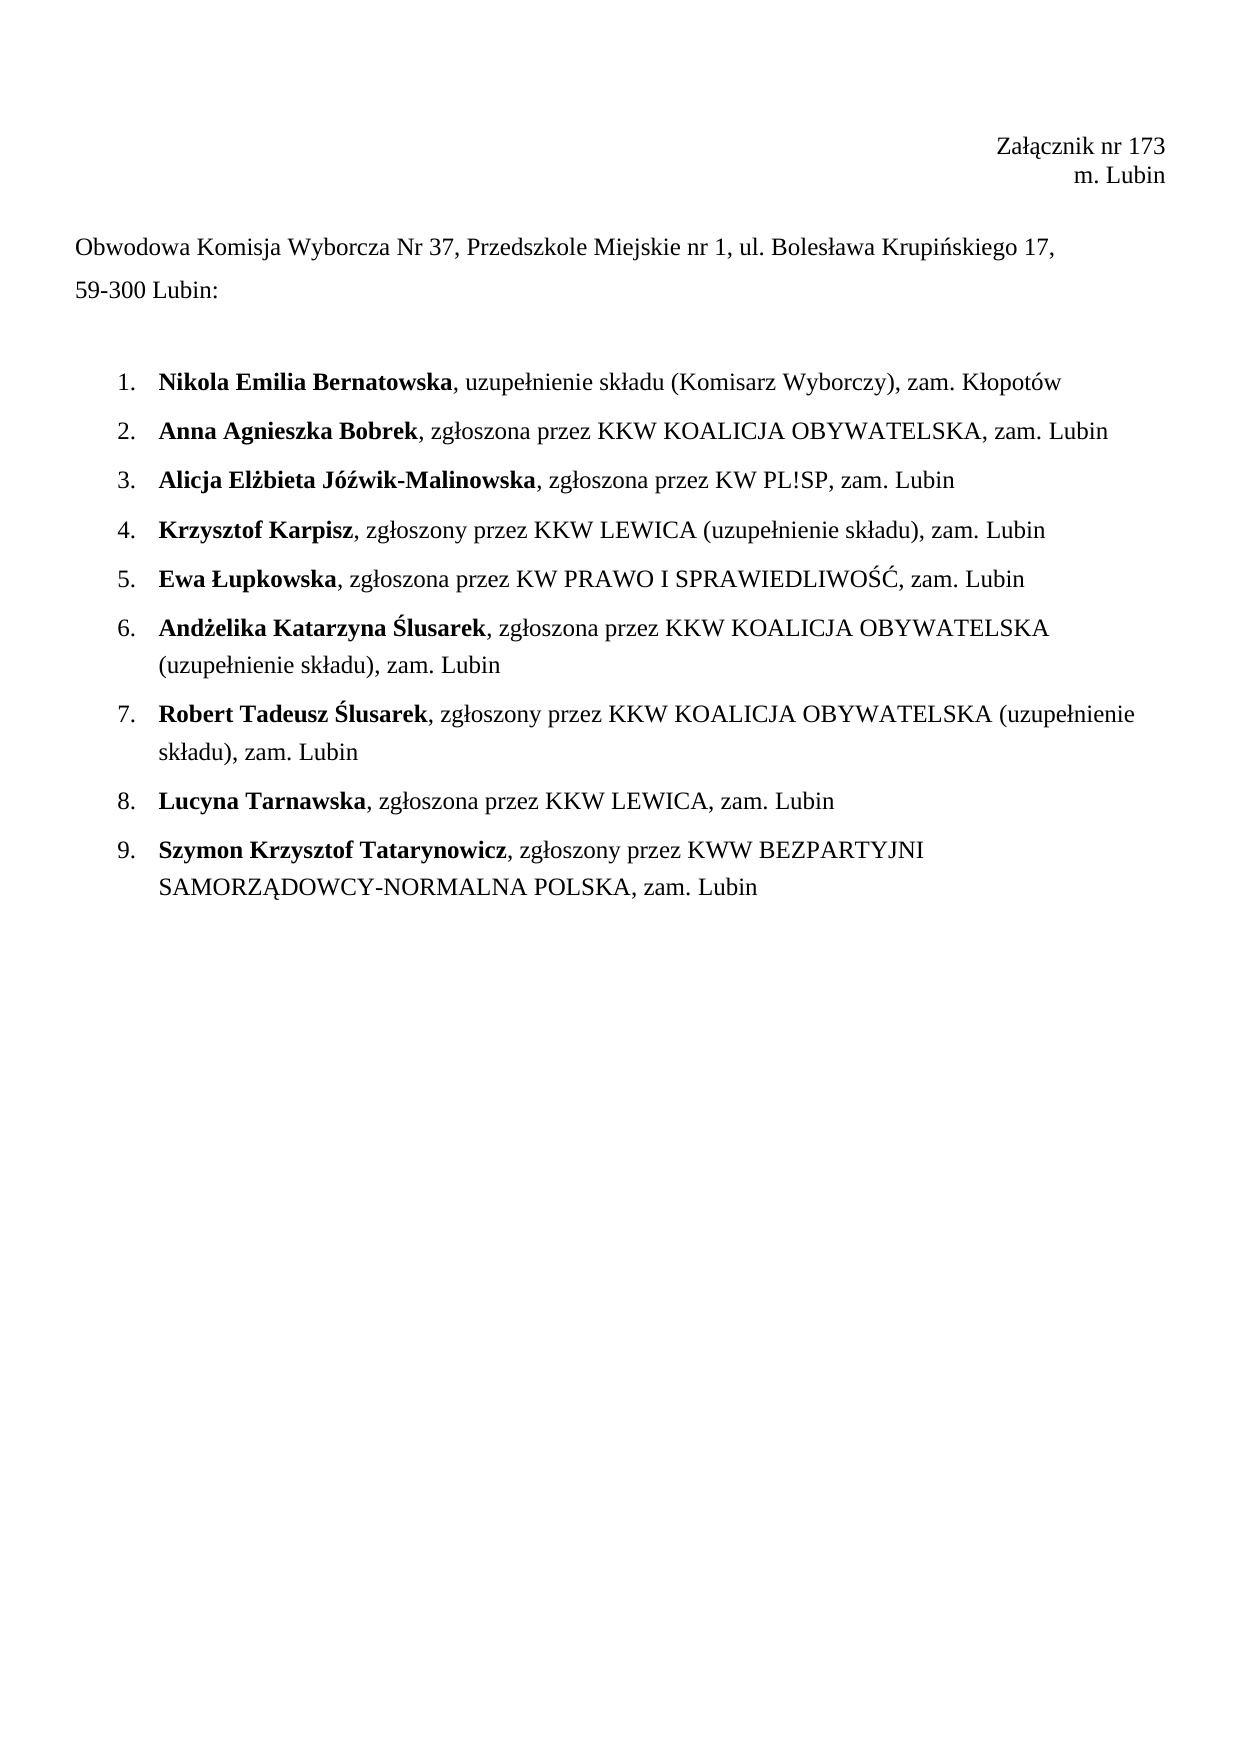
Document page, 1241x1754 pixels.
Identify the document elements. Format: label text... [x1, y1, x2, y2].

table_cell 5. [74, 558, 147, 607]
table_cell 9. [74, 829, 147, 916]
table_cell Anna Agnieszka Bobrek, zgłoszona przez KKW KOALICJA OBYWATELSKA, zam. Lubin [147, 411, 1166, 460]
table_cell Lucyna Tarnawska, zgłoszona przez KKW LEWICA, zam. Lubin [147, 780, 1166, 829]
table_cell 8. [74, 780, 147, 829]
table_cell Andżelika Katarzyna Ślusarek, zgłoszona przez KKW KOALICJA OBYWATELSKA (uzupełnienie składu), zam. Lubin [147, 607, 1166, 694]
table_cell 3. [74, 460, 147, 509]
text Załącznik nr 173 [607, 131, 1165, 160]
table_cell Alicja Elżbieta Jóźwik-Malinowska, zgłoszona przez KW PL!SP, zam. Lubin [147, 460, 1166, 509]
table_header 1. [74, 361, 147, 411]
table_cell Szymon Krzysztof Tatarynowicz, zgłoszony przez KWW BEZPARTYJNI SAMORZĄDOWCY-NORMALNA POLSKA, zam. Lubin [147, 829, 1166, 916]
table_cell 6. [74, 607, 147, 694]
table_cell 4. [74, 509, 147, 558]
table_cell 2. [74, 411, 147, 460]
table_cell Robert Tadeusz Ślusarek, zgłoszony przez KKW KOALICJA OBYWATELSKA (uzupełnienie składu), zam. Lubin [147, 694, 1166, 780]
table_cell Ewa Łupkowska, zgłoszona przez KW PRAWO I SPRAWIEDLIWOŚĆ, zam. Lubin [147, 558, 1166, 607]
text Obwodowa Komisja Wyborcza Nr 37, Przedszkole Miejskie nr 1, ul. Bolesława Krupińskiego 17, 59-300 Lubin: [75, 232, 1165, 304]
table_cell Krzysztof Karpisz, zgłoszony przez KKW LEWICA (uzupełnienie składu), zam. Lubin [147, 509, 1166, 558]
table_cell 7. [74, 694, 147, 780]
table_header Nikola Emilia Bernatowska, uzupełnienie składu (Komisarz Wyborczy), zam. Kłopotów [147, 361, 1166, 411]
text m. Lubin [75, 160, 1165, 189]
